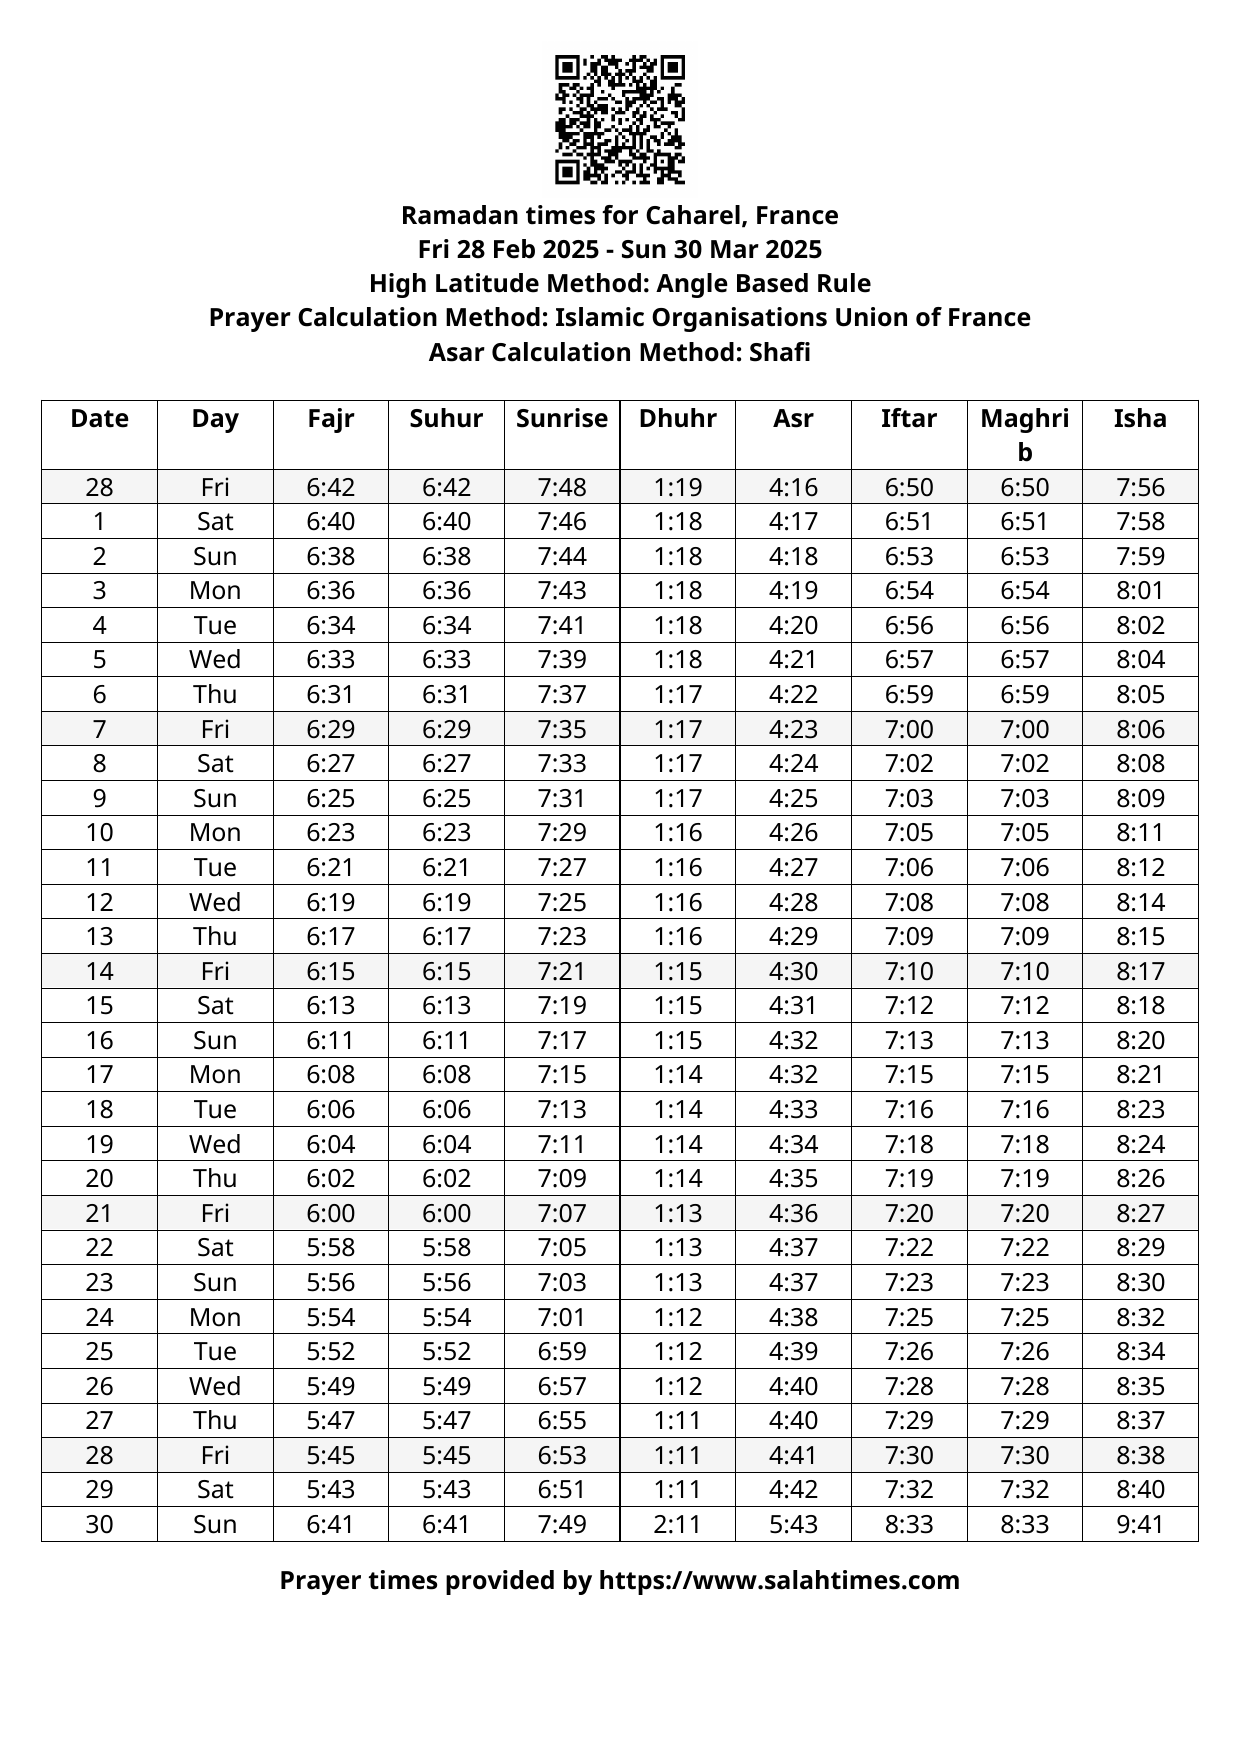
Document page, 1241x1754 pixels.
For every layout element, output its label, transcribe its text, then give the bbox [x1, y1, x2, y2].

text Ramadan times for Caharel, France [42, 198, 1198, 232]
table_cell 4:33 [736, 1092, 851, 1126]
table_cell 4:18 [736, 539, 851, 572]
table_cell 6:55 [505, 1404, 619, 1437]
table_cell 1:17 [621, 677, 735, 711]
table_cell 4:24 [736, 746, 851, 780]
table_cell 7:23 [968, 1265, 1082, 1299]
table_cell 7:19 [505, 989, 619, 1022]
table_cell 5:52 [274, 1334, 388, 1368]
table_cell 5:58 [274, 1231, 388, 1264]
table_cell Sat [158, 989, 273, 1022]
table_cell 19 [42, 1127, 157, 1160]
table_cell 7:02 [852, 746, 967, 780]
table_cell 6:56 [852, 608, 967, 642]
table_cell 6:51 [968, 504, 1082, 538]
table_cell 7:46 [505, 504, 619, 538]
table_cell 10 [42, 816, 157, 849]
table_cell 8:15 [1083, 919, 1198, 953]
table_cell 6:25 [274, 781, 388, 814]
table_cell 1:18 [621, 608, 735, 642]
table_cell 8:33 [968, 1507, 1082, 1541]
table_cell Wed [158, 643, 273, 676]
text High Latitude Method: Angle Based Rule [42, 266, 1198, 300]
table_cell 8:08 [1083, 746, 1198, 780]
table_cell 7:11 [505, 1127, 619, 1160]
table_cell 20 [42, 1161, 157, 1195]
table_header Date [42, 401, 157, 469]
table_cell Sat [158, 504, 273, 538]
table_cell 1:11 [621, 1438, 735, 1472]
table_cell 9 [42, 781, 157, 814]
table_cell 1:14 [621, 1127, 735, 1160]
table_cell 7:13 [505, 1092, 619, 1126]
table_cell 8:24 [1083, 1127, 1198, 1160]
table_cell 4:34 [736, 1127, 851, 1160]
table_cell 7:05 [852, 816, 967, 849]
table_cell 7:35 [505, 712, 619, 745]
table_cell 6:00 [389, 1196, 504, 1229]
table_cell 9:41 [1083, 1507, 1198, 1541]
table_cell 1:11 [621, 1404, 735, 1437]
table_cell 8:05 [1083, 677, 1198, 711]
table_cell 6:25 [389, 781, 504, 814]
table_cell 4:26 [736, 816, 851, 849]
table_cell 7:00 [968, 712, 1082, 745]
table_cell 5:47 [274, 1404, 388, 1437]
table_cell 7:26 [852, 1334, 967, 1368]
table_cell Thu [158, 677, 273, 711]
table_cell 1:17 [621, 781, 735, 814]
table_cell 7:27 [505, 850, 619, 884]
table_cell 7:37 [505, 677, 619, 711]
table_cell 8:27 [1083, 1196, 1198, 1229]
table_cell 1:13 [621, 1231, 735, 1264]
table_cell 7:01 [505, 1300, 619, 1333]
table_header Isha [1083, 401, 1198, 469]
table_cell 5:58 [389, 1231, 504, 1264]
table_cell 7:15 [968, 1058, 1082, 1091]
table_cell 3 [42, 574, 157, 607]
table_cell 7:58 [1083, 504, 1198, 538]
table_cell 7:20 [968, 1196, 1082, 1229]
table_cell 6:27 [389, 746, 504, 780]
table_cell 5:54 [389, 1300, 504, 1333]
table_cell 6:56 [968, 608, 1082, 642]
table_cell 4:23 [736, 712, 851, 745]
table_cell 6:02 [389, 1161, 504, 1195]
table_cell Tue [158, 608, 273, 642]
table_cell 23 [42, 1265, 157, 1299]
table_cell 4:32 [736, 1058, 851, 1091]
table_cell 6:36 [274, 574, 388, 607]
table_header Fajr [274, 401, 388, 469]
table_cell 6:06 [389, 1092, 504, 1126]
table_cell 6:04 [274, 1127, 388, 1160]
table_cell 1:11 [621, 1473, 735, 1506]
table_cell 7:44 [505, 539, 619, 572]
table_cell Fri [158, 1196, 273, 1229]
table_cell 6:50 [968, 470, 1082, 503]
table_cell 7:19 [852, 1161, 967, 1195]
table_cell 6:04 [389, 1127, 504, 1160]
table_cell 6:54 [852, 574, 967, 607]
table_cell 6:15 [274, 954, 388, 987]
table_cell 7:12 [968, 989, 1082, 1022]
table_cell 4:30 [736, 954, 851, 987]
table_cell Fri [158, 470, 273, 503]
table_cell 7:30 [968, 1438, 1082, 1472]
table_cell Sat [158, 746, 273, 780]
table_cell Wed [158, 1369, 273, 1402]
table_cell Mon [158, 1058, 273, 1091]
table_cell Mon [158, 1300, 273, 1333]
table_cell 1:19 [621, 470, 735, 503]
table_cell Mon [158, 816, 273, 849]
table_cell 7:07 [505, 1196, 619, 1229]
table_cell 4:31 [736, 989, 851, 1022]
table_cell 4:37 [736, 1231, 851, 1264]
table_cell 5:54 [274, 1300, 388, 1333]
table_cell 7:43 [505, 574, 619, 607]
table_cell 6:08 [389, 1058, 504, 1091]
table_cell 7:03 [852, 781, 967, 814]
table_cell 4:32 [736, 1023, 851, 1057]
table_cell 7:13 [852, 1023, 967, 1057]
table_cell 6:53 [852, 539, 967, 572]
table_cell 1:17 [621, 712, 735, 745]
table_cell 6:57 [505, 1369, 619, 1402]
table_cell 1:16 [621, 885, 735, 918]
table_cell Thu [158, 1161, 273, 1195]
table_cell 4:25 [736, 781, 851, 814]
table_cell 4:22 [736, 677, 851, 711]
table_cell Thu [158, 1404, 273, 1437]
table_cell 1:15 [621, 954, 735, 987]
table_cell 8:14 [1083, 885, 1198, 918]
text Prayer Calculation Method: Islamic Organisations Union of France [42, 300, 1198, 334]
table_cell 7:56 [1083, 470, 1198, 503]
table_cell 1:13 [621, 1265, 735, 1299]
table_cell 24 [42, 1300, 157, 1333]
table_cell 1:18 [621, 504, 735, 538]
table_cell 6:29 [389, 712, 504, 745]
table_cell 21 [42, 1196, 157, 1229]
table_cell 2 [42, 539, 157, 572]
table_cell 8:09 [1083, 781, 1198, 814]
table_cell 7:32 [852, 1473, 967, 1506]
table_cell 6:41 [389, 1507, 504, 1541]
table_cell 6:13 [389, 989, 504, 1022]
table_cell 6:19 [274, 885, 388, 918]
table_cell 8:32 [1083, 1300, 1198, 1333]
table_cell 7 [42, 712, 157, 745]
table_cell 6:59 [852, 677, 967, 711]
table_cell 13 [42, 919, 157, 953]
table_cell 30 [42, 1507, 157, 1541]
table_cell 7:16 [968, 1092, 1082, 1126]
table_cell 6:21 [274, 850, 388, 884]
table_cell 4:39 [736, 1334, 851, 1368]
table_cell Mon [158, 574, 273, 607]
table_cell 1:18 [621, 643, 735, 676]
table_cell 6:02 [274, 1161, 388, 1195]
table_cell 7:26 [968, 1334, 1082, 1368]
table_header Sunrise [505, 401, 619, 469]
table_cell Sun [158, 1507, 273, 1541]
table_cell 4:36 [736, 1196, 851, 1229]
table_cell 7:20 [852, 1196, 967, 1229]
table_cell Wed [158, 1127, 273, 1160]
table_cell 7:33 [505, 746, 619, 780]
table_cell 6:53 [968, 539, 1082, 572]
table_cell 1:16 [621, 850, 735, 884]
table_cell 7:16 [852, 1092, 967, 1126]
table_cell 7:08 [968, 885, 1082, 918]
table_cell 7:08 [852, 885, 967, 918]
table_cell 7:21 [505, 954, 619, 987]
table_cell 7:17 [505, 1023, 619, 1057]
table_cell 1:16 [621, 919, 735, 953]
table_cell 7:30 [852, 1438, 967, 1472]
table_cell 7:29 [852, 1404, 967, 1437]
table_cell 8:37 [1083, 1404, 1198, 1437]
table_cell 7:12 [852, 989, 967, 1022]
table_cell 7:15 [505, 1058, 619, 1091]
table_cell Tue [158, 850, 273, 884]
table_cell 6:41 [274, 1507, 388, 1541]
table_cell 4:16 [736, 470, 851, 503]
table_cell Sun [158, 781, 273, 814]
table_cell 7:22 [968, 1231, 1082, 1264]
text Asar Calculation Method: Shafi [42, 334, 1198, 368]
table_cell 8:11 [1083, 816, 1198, 849]
table_cell 4:35 [736, 1161, 851, 1195]
table_cell 5:49 [389, 1369, 504, 1402]
table_cell 15 [42, 989, 157, 1022]
table_cell 8:17 [1083, 954, 1198, 987]
text Prayer times provided by https://www.salahtimes.com [42, 1563, 1198, 1597]
table_cell 4:40 [736, 1369, 851, 1402]
table_cell 29 [42, 1473, 157, 1506]
text Fri 28 Feb 2025 - Sun 30 Mar 2025 [42, 232, 1198, 266]
table_cell 7:09 [505, 1161, 619, 1195]
table_cell 8:02 [1083, 608, 1198, 642]
table_cell 8:26 [1083, 1161, 1198, 1195]
table_cell 7:03 [505, 1265, 619, 1299]
table_cell 6:59 [505, 1334, 619, 1368]
table_cell 6:33 [389, 643, 504, 676]
table_cell 6:23 [389, 816, 504, 849]
table_cell 5:45 [274, 1438, 388, 1472]
table_cell Sun [158, 1265, 273, 1299]
table_cell 4:29 [736, 919, 851, 953]
table_header Asr [736, 401, 851, 469]
table_cell 7:19 [968, 1161, 1082, 1195]
table_cell 26 [42, 1369, 157, 1402]
table_cell 4:19 [736, 574, 851, 607]
table_cell 7:29 [505, 816, 619, 849]
table_header Maghrib [968, 401, 1082, 469]
table_cell 7:31 [505, 781, 619, 814]
table_cell 5:43 [389, 1473, 504, 1506]
table_cell 12 [42, 885, 157, 918]
table_cell 7:06 [852, 850, 967, 884]
table_cell 5:43 [736, 1507, 851, 1541]
table_cell Sun [158, 539, 273, 572]
table_header Dhuhr [621, 401, 735, 469]
table_cell 1:14 [621, 1092, 735, 1126]
table_cell 7:05 [505, 1231, 619, 1264]
table_cell 8:04 [1083, 643, 1198, 676]
table_cell 7:25 [505, 885, 619, 918]
table_cell 8:40 [1083, 1473, 1198, 1506]
table_cell 7:00 [852, 712, 967, 745]
table_cell 4:38 [736, 1300, 851, 1333]
table_cell 6:21 [389, 850, 504, 884]
table_cell 6:54 [968, 574, 1082, 607]
table_cell 6:40 [389, 504, 504, 538]
table_cell 7:05 [968, 816, 1082, 849]
table_cell 7:09 [968, 919, 1082, 953]
table_cell Fri [158, 1438, 273, 1472]
table_cell 6:19 [389, 885, 504, 918]
table_cell 6:27 [274, 746, 388, 780]
table_cell 11 [42, 850, 157, 884]
table_cell 6:06 [274, 1092, 388, 1126]
table_cell 4 [42, 608, 157, 642]
table_cell 5:45 [389, 1438, 504, 1472]
table_cell 17 [42, 1058, 157, 1091]
table_cell 7:18 [852, 1127, 967, 1160]
table_cell 6:34 [389, 608, 504, 642]
table_cell 7:23 [852, 1265, 967, 1299]
table_cell 18 [42, 1092, 157, 1126]
table_header Day [158, 401, 273, 469]
table_cell 8:18 [1083, 989, 1198, 1022]
table_cell 6:29 [274, 712, 388, 745]
table_cell 6:17 [389, 919, 504, 953]
table_cell 1:16 [621, 816, 735, 849]
table_header Suhur [389, 401, 504, 469]
table_cell 6:42 [274, 470, 388, 503]
table_cell 8:23 [1083, 1092, 1198, 1126]
table_cell 27 [42, 1404, 157, 1437]
table_cell 8:35 [1083, 1369, 1198, 1402]
table_cell 4:37 [736, 1265, 851, 1299]
table_cell 6:31 [389, 677, 504, 711]
table_cell 6:31 [274, 677, 388, 711]
table_cell 8:30 [1083, 1265, 1198, 1299]
table_cell 1:12 [621, 1334, 735, 1368]
table_cell 25 [42, 1334, 157, 1368]
table_cell Tue [158, 1092, 273, 1126]
table_cell 4:20 [736, 608, 851, 642]
table_cell 8:01 [1083, 574, 1198, 607]
table_cell 7:41 [505, 608, 619, 642]
table_cell 22 [42, 1231, 157, 1264]
table_cell 5:47 [389, 1404, 504, 1437]
table_cell 8:33 [852, 1507, 967, 1541]
table_cell 6:57 [852, 643, 967, 676]
table_cell 7:22 [852, 1231, 967, 1264]
table_cell 5:43 [274, 1473, 388, 1506]
table_cell 2:11 [621, 1507, 735, 1541]
table_cell 1 [42, 504, 157, 538]
table_cell Tue [158, 1334, 273, 1368]
table_cell 6:51 [505, 1473, 619, 1506]
table_cell 7:39 [505, 643, 619, 676]
table_cell 8:06 [1083, 712, 1198, 745]
table_cell 7:48 [505, 470, 619, 503]
table_cell Sat [158, 1231, 273, 1264]
table_cell 6:00 [274, 1196, 388, 1229]
table_cell 7:25 [968, 1300, 1082, 1333]
table_cell 7:03 [968, 781, 1082, 814]
table_cell 1:14 [621, 1161, 735, 1195]
table_cell 6:53 [505, 1438, 619, 1472]
table_cell 7:06 [968, 850, 1082, 884]
table_cell 8:38 [1083, 1438, 1198, 1472]
table_cell Sun [158, 1023, 273, 1057]
table_cell 6:40 [274, 504, 388, 538]
table_cell 1:12 [621, 1300, 735, 1333]
table_cell 7:10 [968, 954, 1082, 987]
table_cell 14 [42, 954, 157, 987]
table_cell 8:12 [1083, 850, 1198, 884]
table_cell 6:11 [389, 1023, 504, 1057]
table_cell 6:50 [852, 470, 967, 503]
table_cell 8:34 [1083, 1334, 1198, 1368]
table_cell 7:15 [852, 1058, 967, 1091]
table_cell 6:08 [274, 1058, 388, 1091]
table_cell Wed [158, 885, 273, 918]
table_cell 4:27 [736, 850, 851, 884]
table_cell 28 [42, 1438, 157, 1472]
table_cell 6:23 [274, 816, 388, 849]
table_cell 6:34 [274, 608, 388, 642]
table_cell 8:20 [1083, 1023, 1198, 1057]
table_cell 7:28 [968, 1369, 1082, 1402]
table_cell 7:59 [1083, 539, 1198, 572]
table_cell 4:28 [736, 885, 851, 918]
table_cell Sat [158, 1473, 273, 1506]
table_cell 1:18 [621, 574, 735, 607]
table_cell 6 [42, 677, 157, 711]
table_cell 7:49 [505, 1507, 619, 1541]
table_cell 6:17 [274, 919, 388, 953]
table_cell 6:51 [852, 504, 967, 538]
table_cell 28 [42, 470, 157, 503]
table_cell 1:17 [621, 746, 735, 780]
table_cell 6:57 [968, 643, 1082, 676]
table_cell 4:42 [736, 1473, 851, 1506]
table_cell 7:28 [852, 1369, 967, 1402]
table_cell 5 [42, 643, 157, 676]
table_cell 4:41 [736, 1438, 851, 1472]
table_cell 6:11 [274, 1023, 388, 1057]
table_cell 4:17 [736, 504, 851, 538]
table_cell 4:40 [736, 1404, 851, 1437]
table_cell 5:49 [274, 1369, 388, 1402]
table_cell 7:18 [968, 1127, 1082, 1160]
table_cell 7:23 [505, 919, 619, 953]
table_cell 5:52 [389, 1334, 504, 1368]
table_cell 8 [42, 746, 157, 780]
table_cell 1:14 [621, 1058, 735, 1091]
table_cell 7:10 [852, 954, 967, 987]
table_cell Fri [158, 712, 273, 745]
table_cell 16 [42, 1023, 157, 1057]
table_cell 7:25 [852, 1300, 967, 1333]
table_cell 1:18 [621, 539, 735, 572]
table_cell 7:13 [968, 1023, 1082, 1057]
table_cell 6:15 [389, 954, 504, 987]
table_cell 1:12 [621, 1369, 735, 1402]
table_cell 7:32 [968, 1473, 1082, 1506]
table_cell 1:13 [621, 1196, 735, 1229]
table_cell 6:13 [274, 989, 388, 1022]
table_cell 8:29 [1083, 1231, 1198, 1264]
table_cell 5:56 [389, 1265, 504, 1299]
table_cell 7:09 [852, 919, 967, 953]
table_header Iftar [852, 401, 967, 469]
table_cell 1:15 [621, 989, 735, 1022]
table_cell 7:29 [968, 1404, 1082, 1437]
picture [542, 41, 699, 198]
table_cell 1:15 [621, 1023, 735, 1057]
table_cell 6:38 [389, 539, 504, 572]
table_cell 6:59 [968, 677, 1082, 711]
table_cell 6:38 [274, 539, 388, 572]
table_cell 7:02 [968, 746, 1082, 780]
table_cell Fri [158, 954, 273, 987]
table_cell 4:21 [736, 643, 851, 676]
table_cell 6:33 [274, 643, 388, 676]
table_cell Thu [158, 919, 273, 953]
table_cell 6:36 [389, 574, 504, 607]
table_cell 6:42 [389, 470, 504, 503]
table_cell 8:21 [1083, 1058, 1198, 1091]
table_cell 5:56 [274, 1265, 388, 1299]
